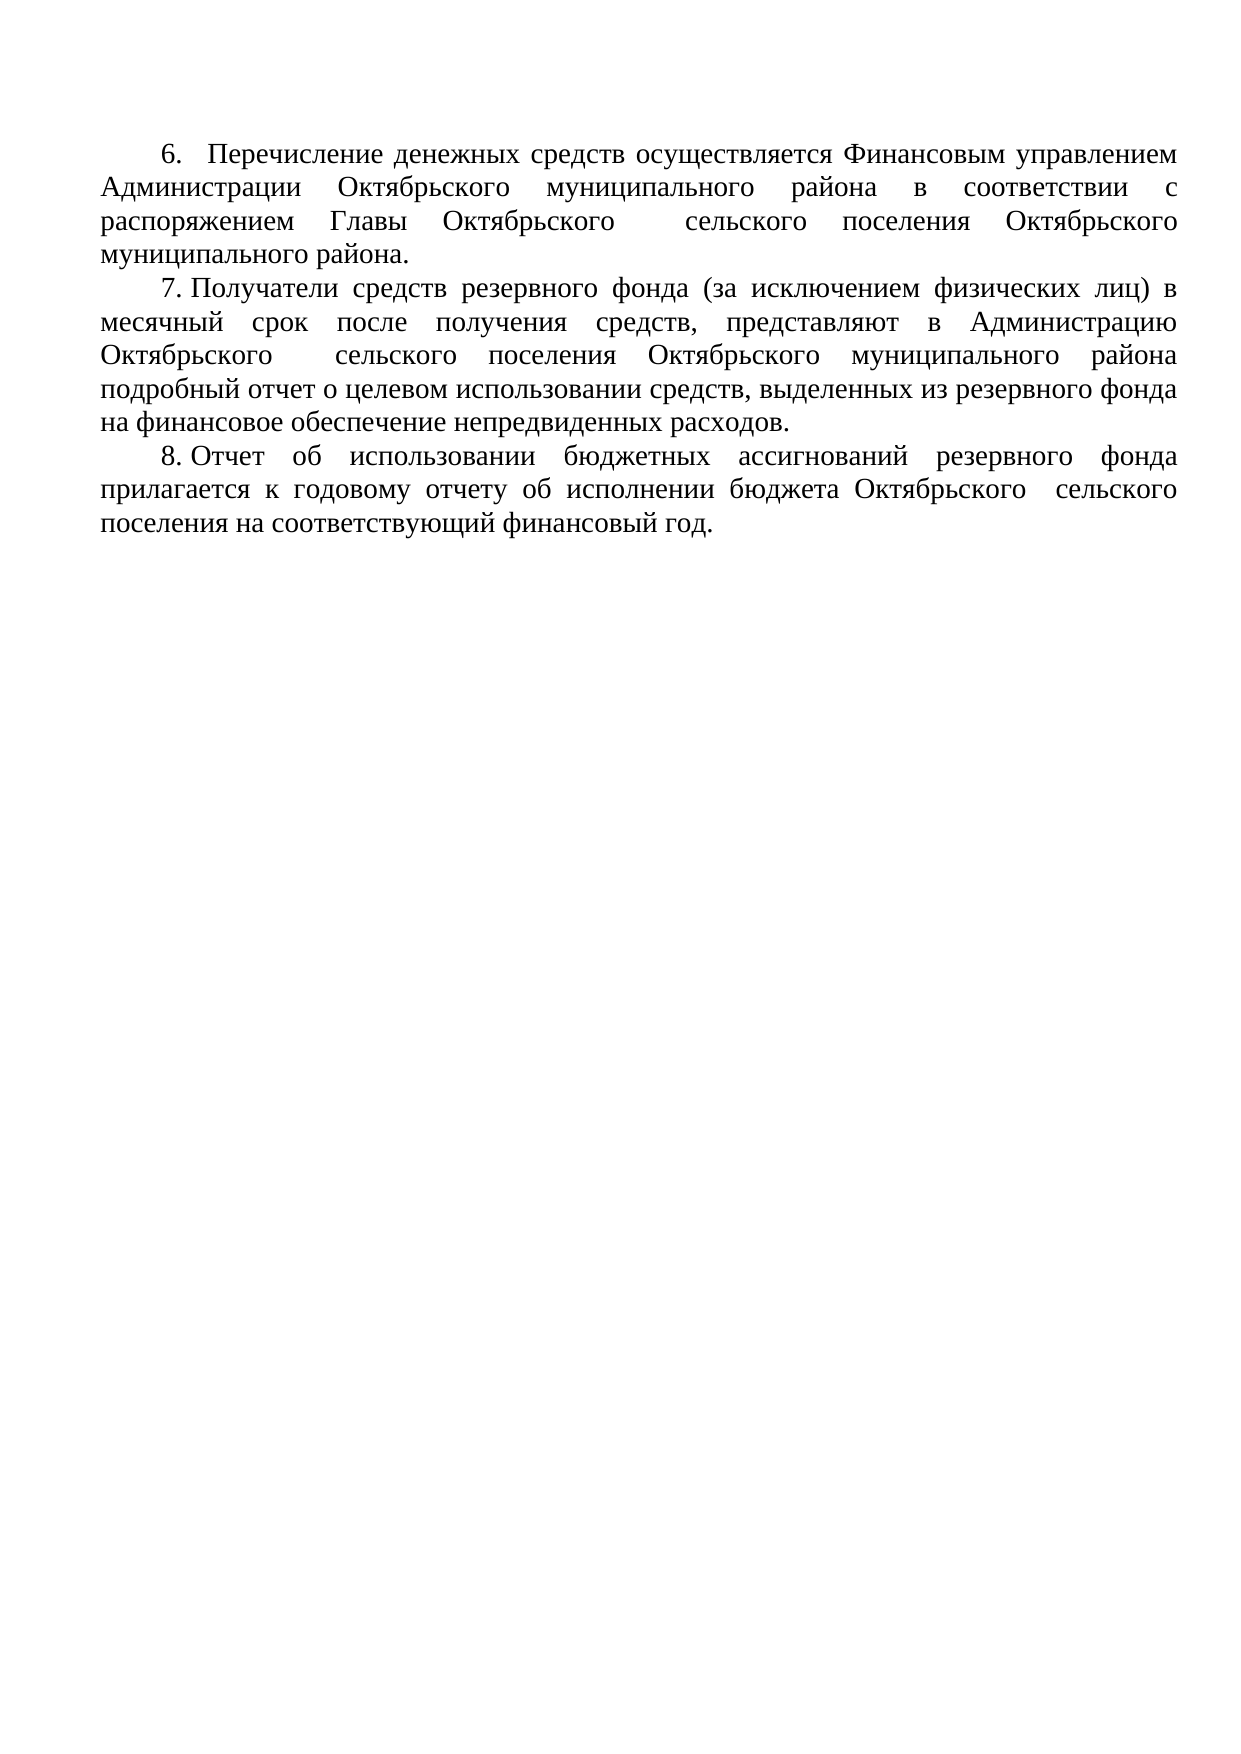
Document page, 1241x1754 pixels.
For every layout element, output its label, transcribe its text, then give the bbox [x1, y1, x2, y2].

list Отчет об использовании бюджетных ассигнований резервного фонда прилагается к годовому отчету об исполнении бюджета Октябрьского сельского поселения на соответствующий финансовый год. [100, 438, 1178, 538]
list Перечисление денежных средств осуществляется Финансовым управлением Администрации Октябрьского муниципального района в соответствии с распоряжением Главы Октябрьского сельского поселения Октябрьского муниципального района. [100, 136, 1178, 270]
list Получатели средств резервного фонда (за исключением физических лиц) в месячный срок после получения средств, представляют в Администрацию Октябрьского сельского поселения Октябрьского муниципального района подробный отчет о целевом использовании средств, выделенных из резервного фонда на финансовое обеспечение непредвиденных расходов. [100, 270, 1178, 438]
